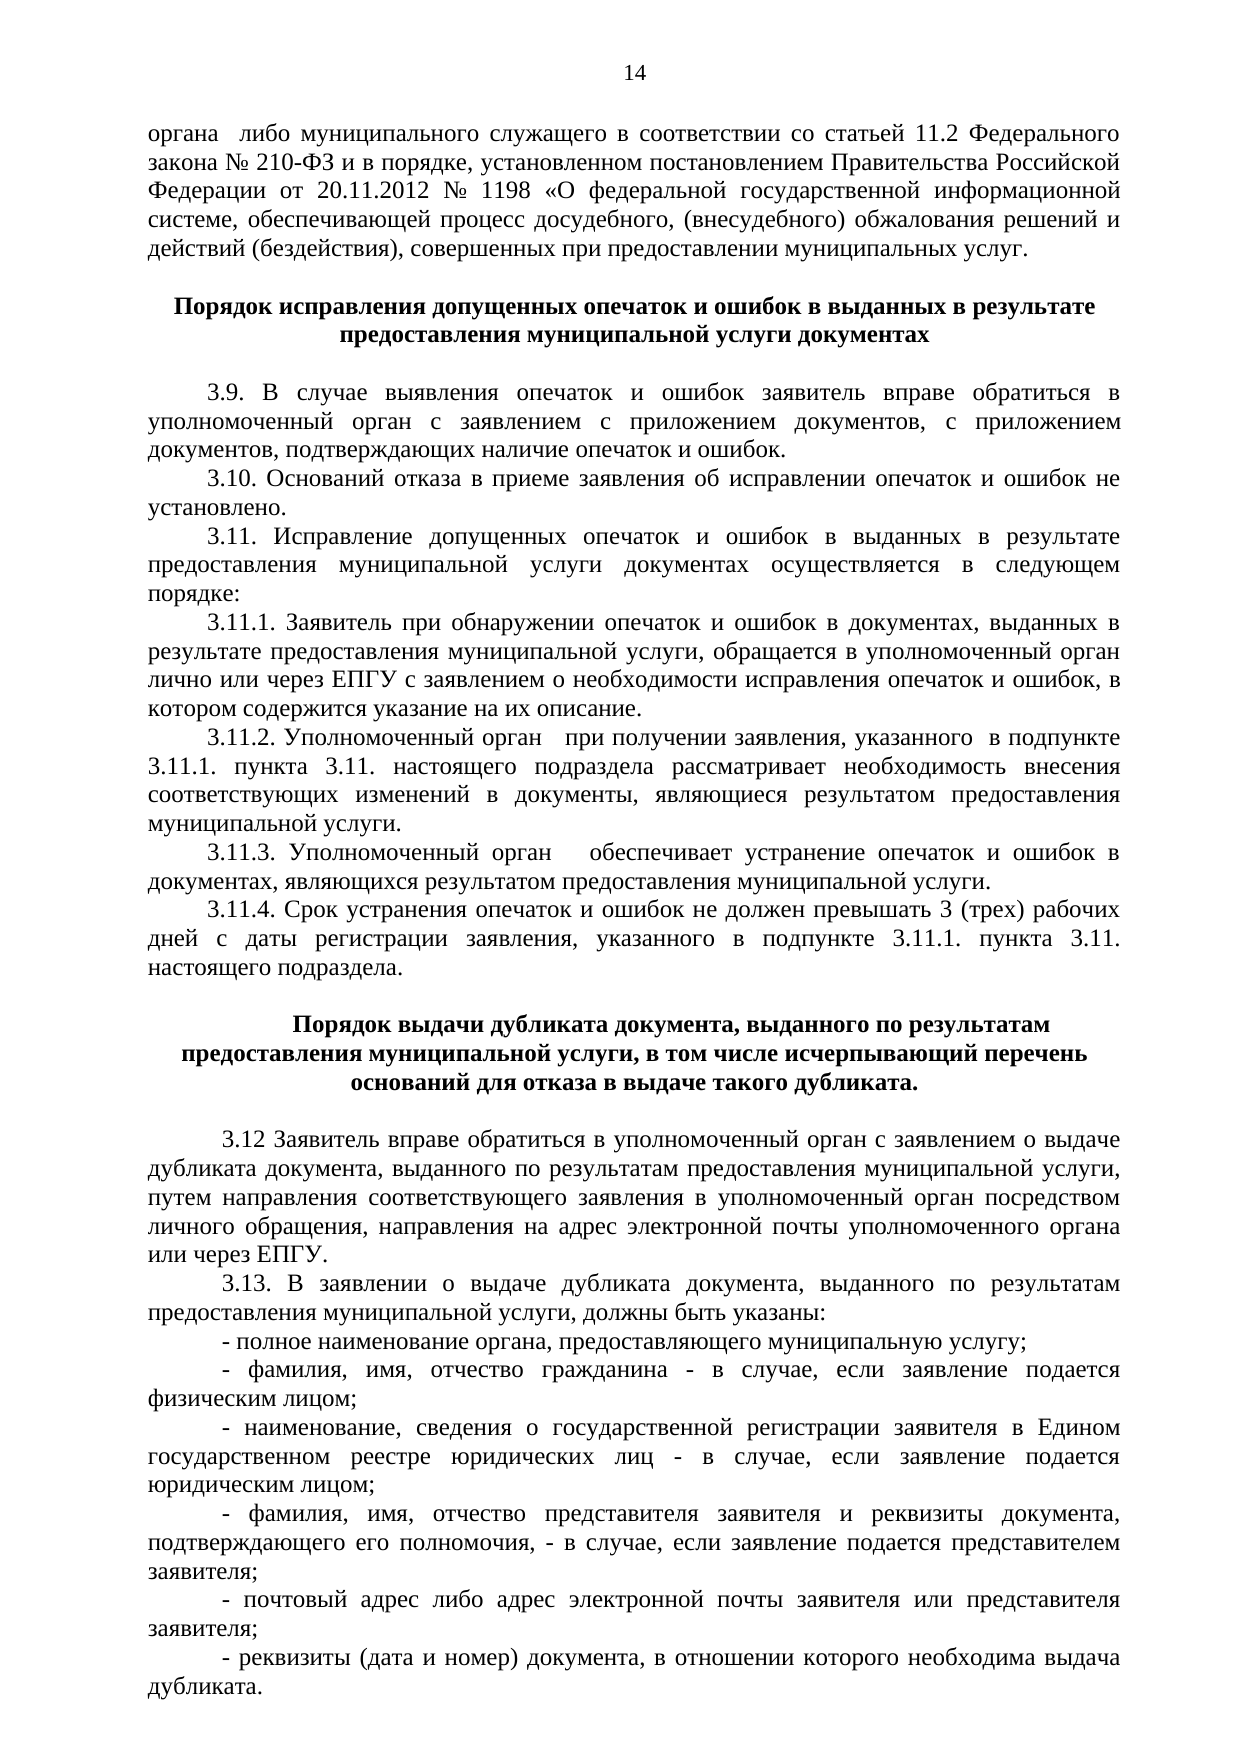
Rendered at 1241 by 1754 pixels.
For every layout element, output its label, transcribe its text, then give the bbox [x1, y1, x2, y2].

text - реквизиты (дата и номер) документа, в отношении которого необходима выдача дубликата. [148, 1642, 1121, 1699]
text - наименование, сведения о государственной регистрации заявителя в Едином государственном реестре юридических лиц - в случае, если заявление подается юридическим лицом; [148, 1412, 1121, 1498]
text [148, 118, 1121, 262]
text Порядок выдачи дубликата документа, выданного по результатам предоставления муниципальной услуги, в том числе исчерпывающий перечень оснований для отказа в выдаче такого дубликата. [148, 1009, 1121, 1096]
text 3.12 Заявитель вправе обратиться в уполномоченный орган с заявлением о выдаче дубликата документа, выданного по результатам предоставления муниципальной услуги, путем направления соответствующего заявления в уполномоченный орган посредством личного обращения, направления на адрес электронной почты уполномоченного органа или через ЕПГУ. [148, 1124, 1121, 1268]
text 3.11.1. Заявитель при обнаружении опечаток и ошибок в документах, выданных в результате предоставления муниципальной услуги, обращается в уполномоченный орган лично или через ЕПГУ с заявлением о необходимости исправления опечаток и ошибок, в котором содержится указание на их описание. [148, 607, 1121, 722]
text 3.11.4. Срок устранения опечаток и ошибок не должен превышать 3 (трех) рабочих дней с даты регистрации заявления, указанного в подпункте 3.11.1. пункта 3.11. настоящего подраздела. [148, 894, 1121, 981]
text 3.11.2. Уполномоченный орган при получении заявления, указанного в подпункте 3.11.1. пункта 3.11. настоящего подраздела рассматривает необходимость внесения соответствующих изменений в документы, являющиеся результатом предоставления муниципальной услуги. [148, 722, 1121, 837]
text - почтовый адрес либо адрес электронной почты заявителя или представителя заявителя; [148, 1584, 1121, 1642]
text Порядок исправления допущенных опечаток и ошибок в выданных в результате предоставления муниципальной услуги документах [148, 291, 1121, 348]
text - фамилия, имя, отчество гражданина - в случае, если заявление подается физическим лицом; [148, 1354, 1121, 1412]
text 3.11.3. Уполномоченный орган обеспечивает устранение опечаток и ошибок в документах, являющихся результатом предоставления муниципальной услуги. [148, 837, 1121, 894]
text 3.10. Оснований отказа в приеме заявления об исправлении опечаток и ошибок не установлено. [148, 463, 1121, 521]
text 3.13. В заявлении о выдаче дубликата документа, выданного по результатам предоставления муниципальной услуги, должны быть указаны: [148, 1268, 1121, 1326]
text - полное наименование органа, предоставляющего муниципальную услугу; [148, 1326, 1121, 1354]
text - фамилия, имя, отчество представителя заявителя и реквизиты документа, подтверждающего его полномочия, - в случае, если заявление подается представителем заявителя; [148, 1498, 1121, 1584]
text 3.11. Исправление допущенных опечаток и ошибок в выданных в результате предоставления муниципальной услуги документах осуществляется в следующем порядке: [148, 521, 1121, 607]
text 3.9. В случае выявления опечаток и ошибок заявитель вправе обратиться в уполномоченный орган с заявлением с приложением документов, с приложением документов, подтверждающих наличие опечаток и ошибок. [148, 377, 1121, 463]
